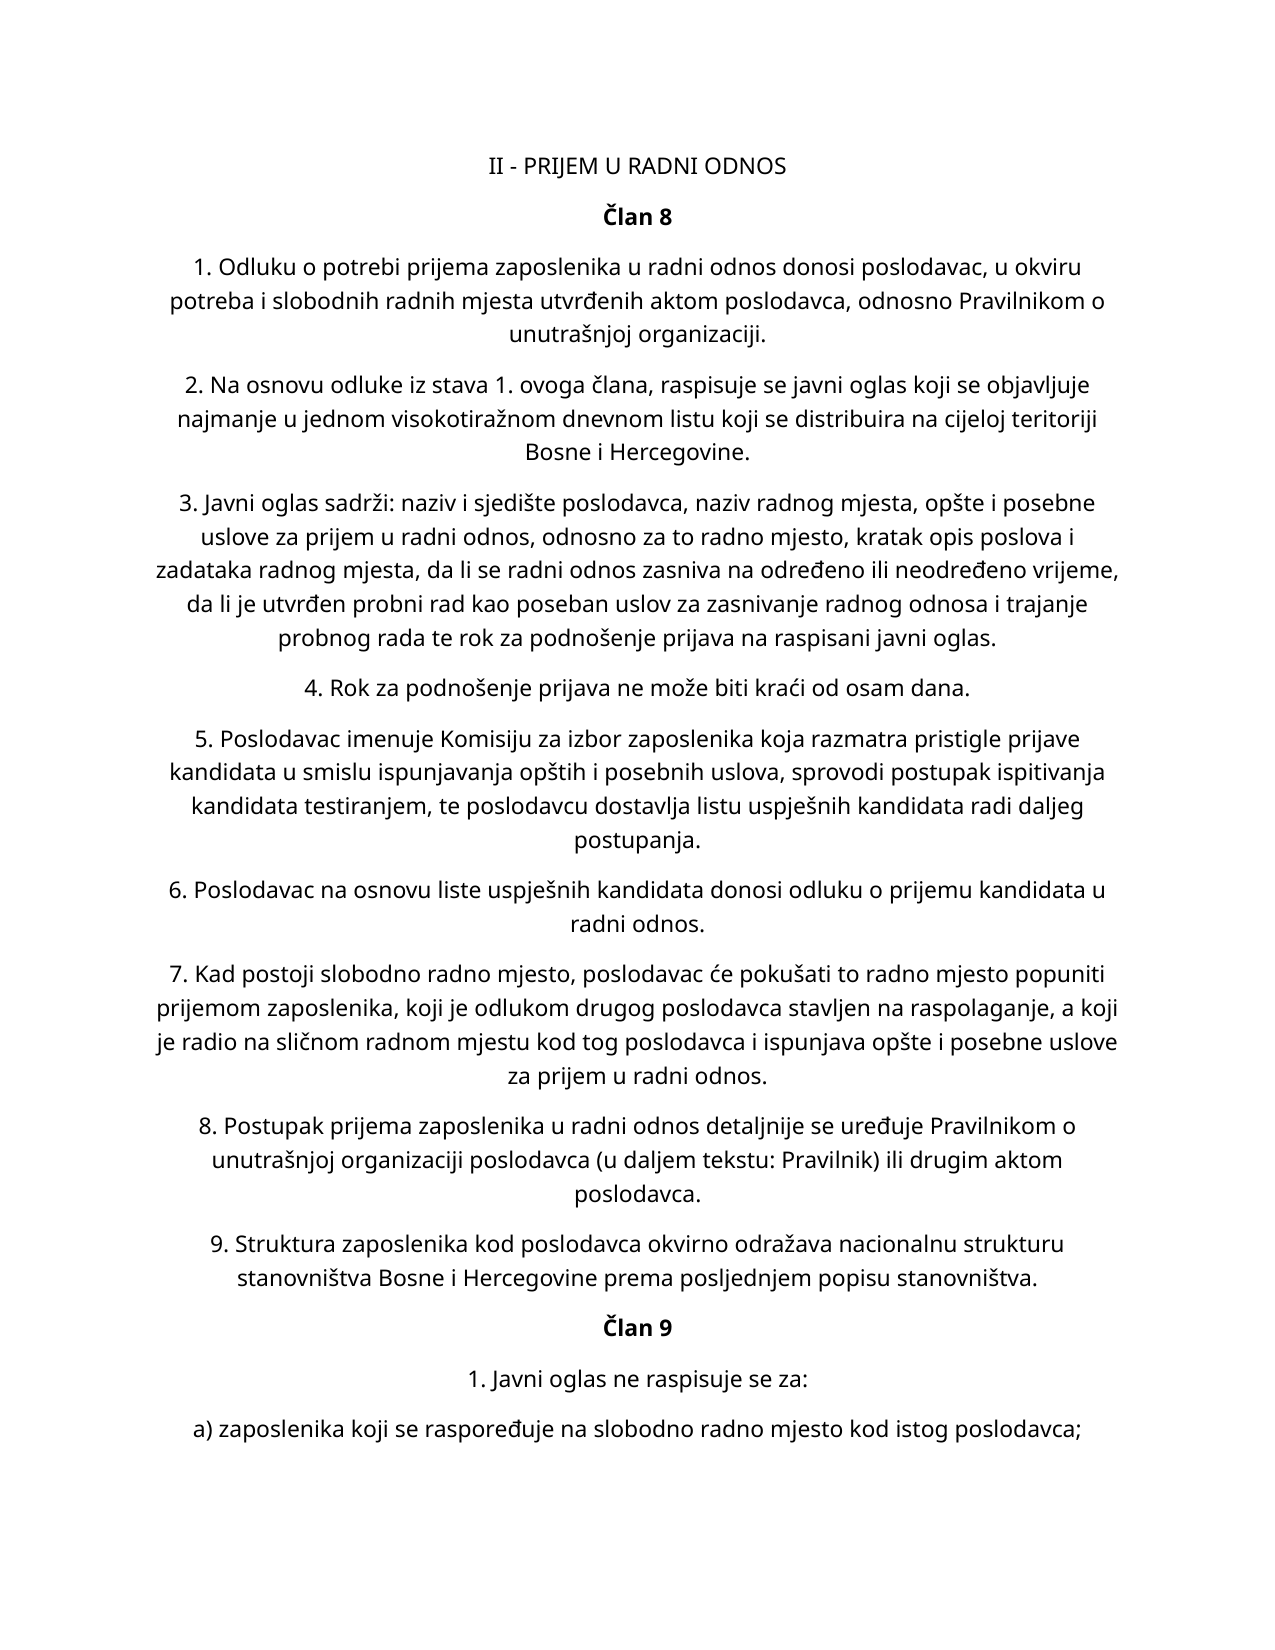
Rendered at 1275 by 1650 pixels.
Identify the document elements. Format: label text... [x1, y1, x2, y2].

text 2. Na osnovu odluke iz stava 1. ovoga člana, raspisuje se javni oglas koji se objavljuje najmanje u jednom visokotiražnom dnevnom listu koji se distribuira na cijeloj teritoriji Bosne i Hercegovine. [150, 369, 1125, 467]
text Član 8 [150, 200, 1125, 232]
text 9. Struktura zaposlenika kod poslodavca okvirno odražava nacionalnu strukturu stanovništva Bosne i Hercegovine prema posljednjem popisu stanovništva. [150, 1228, 1125, 1293]
text 8. Postupak prijema zaposlenika u radni odnos detaljnije se uređuje Pravilnikom o unutrašnjoj organizaciji poslodavca (u daljem tekstu: Pravilnik) ili drugim aktom poslodavca. [150, 1110, 1125, 1209]
text 1. Odluku o potrebi prijema zaposlenika u radni odnos donosi poslodavac, u okviru potreba i slobodnih radnih mjesta utvrđenih aktom poslodavca, odnosno Pravilnikom o unutrašnjoj organizaciji. [150, 251, 1125, 349]
text 7. Kad postoji slobodno radno mjesto, poslodavac će pokušati to radno mjesto popuniti prijemom zaposlenika, koji je odlukom drugog poslodavca stavljen na raspolaganje, a koji je radio na sličnom radnom mjestu kod tog poslodavca i ispunjava opšte i posebne uslove za prijem u radni odnos. [150, 958, 1125, 1091]
text 6. Poslodavac na osnovu liste uspješnih kandidata donosi odluku o prijemu kandidata u radni odnos. [150, 874, 1125, 939]
text a) zaposlenika koji se raspoređuje na slobodno radno mjesto kod istog poslodavca; [150, 1413, 1125, 1444]
text 4. Rok za podnošenje prijava ne može biti kraći od osam dana. [150, 672, 1125, 703]
text II - PRIJEM U RADNI ODNOS [150, 150, 1125, 181]
text 3. Javni oglas sadrži: naziv i sjedište poslodavca, naziv radnog mjesta, opšte i posebne uslove za prijem u radni odnos, odnosno za to radno mjesto, kratak opis poslova i zadataka radnog mjesta, da li se radni odnos zasniva na određeno ili neodređeno vrijeme, da li je utvrđen probni rad kao poseban uslov za zasnivanje radnog odnosa i trajanje probnog rada te rok za podnošenje prijava na raspisani javni oglas. [150, 487, 1125, 653]
text Član 9 [150, 1312, 1125, 1343]
text 5. Poslodavac imenuje Komisiju za izbor zaposlenika koja razmatra pristigle prijave kandidata u smislu ispunjavanja opštih i posebnih uslova, sprovodi postupak ispitivanja kandidata testiranjem, te poslodavcu dostavlja listu uspješnih kandidata radi daljeg postupanja. [150, 722, 1125, 855]
text 1. Javni oglas ne raspisuje se za: [150, 1362, 1125, 1394]
